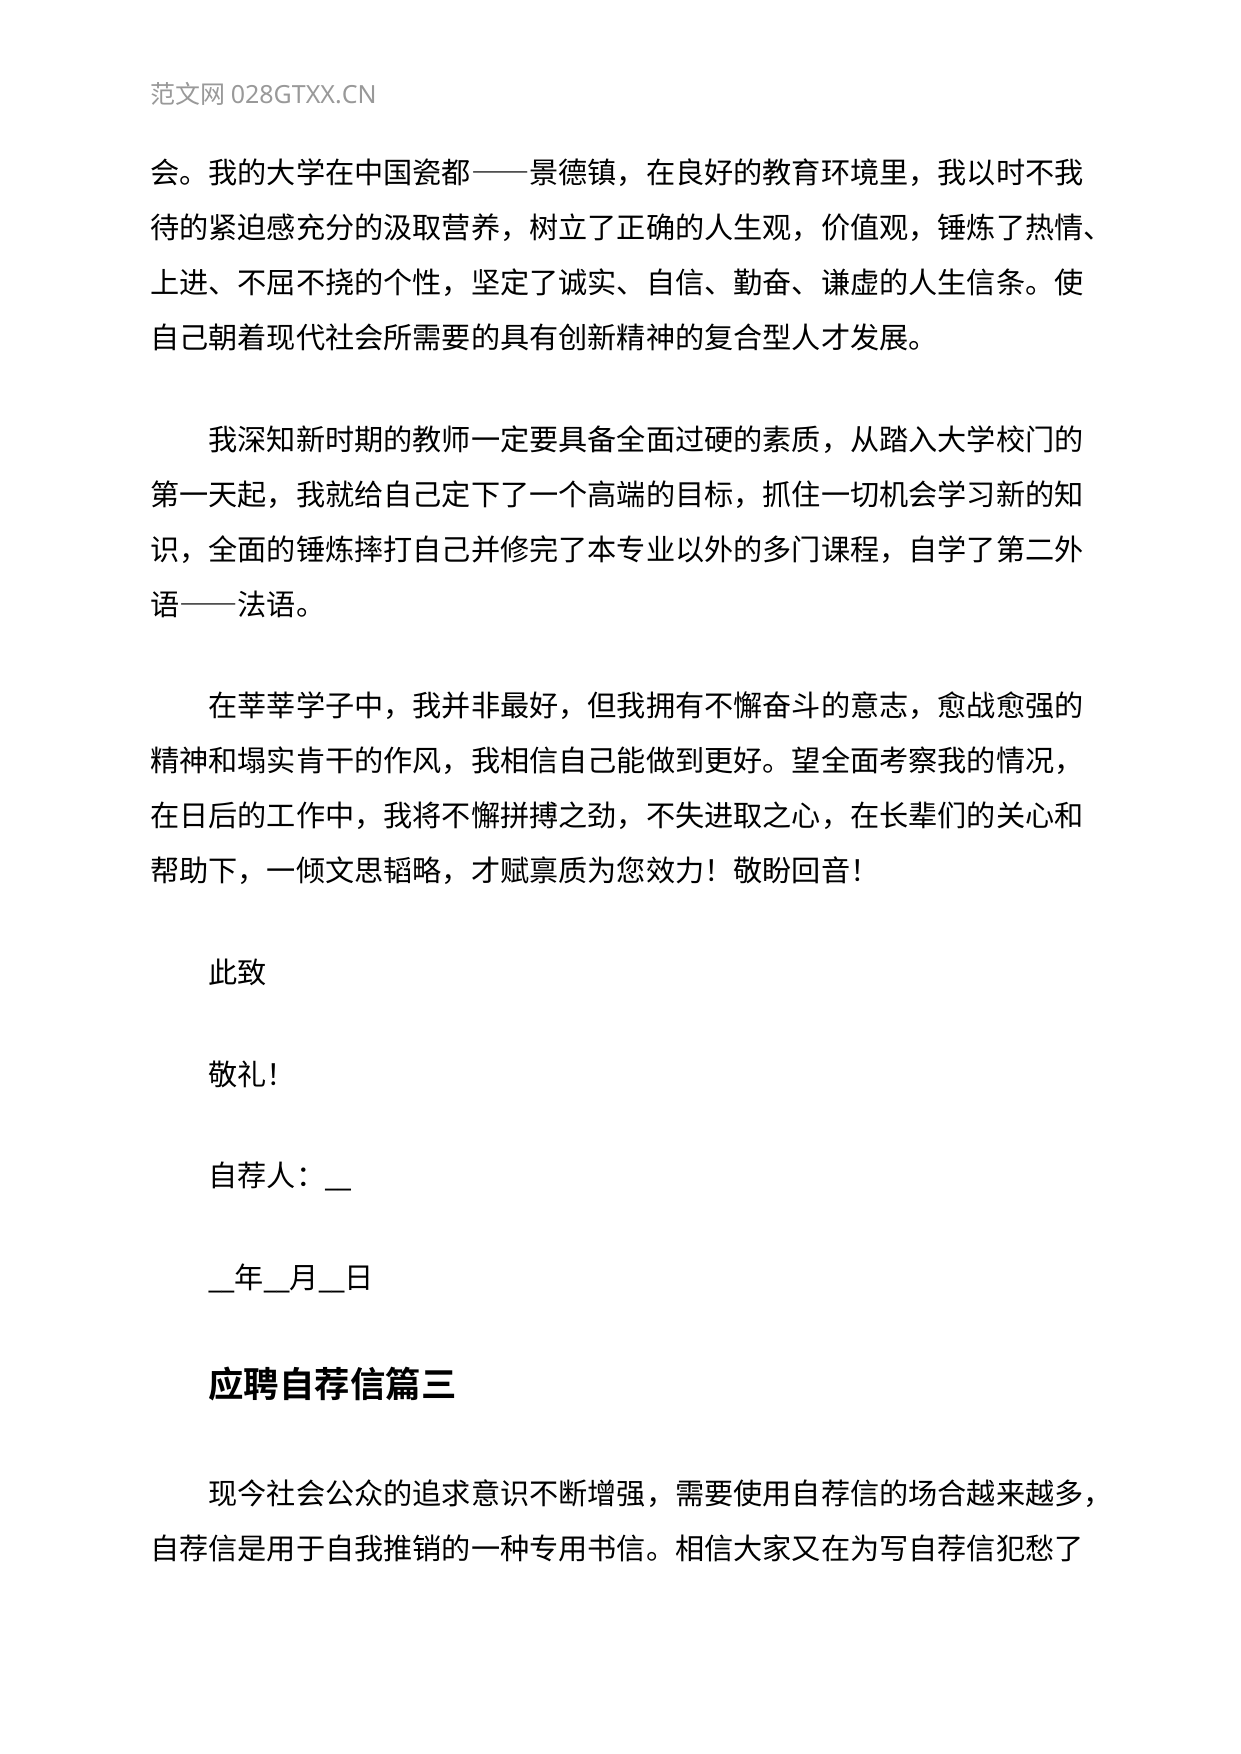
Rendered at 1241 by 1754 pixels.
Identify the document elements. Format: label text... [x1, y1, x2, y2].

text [150, 150, 1090, 357]
text __年__月__日 [150, 1255, 1090, 1297]
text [150, 1470, 1090, 1567]
text 此致 [150, 949, 1090, 992]
text 应聘自荐信篇三 [150, 1357, 1090, 1408]
text 自荐人：__ [150, 1153, 1090, 1195]
text 我深知新时期的教师一定要具备全面过硬的素质，从踏入大学校门的第一天起，我就给自己定下了一个高端的目标，抓住一切机会学习新的知识，全面的锤炼摔打自己并修完了本专业以外的多门课程，自学了第二外语——法语。 [150, 416, 1090, 623]
text 敬礼！ [150, 1051, 1090, 1093]
text 在莘莘学子中，我并非最好，但我拥有不懈奋斗的意志，愈战愈强的精神和塌实肯干的作风，我相信自己能做到更好。望全面考察我的情况，在日后的工作中，我将不懈拼搏之劲，不失进取之心，在长辈们的关心和帮助下，一倾文思韬略，才赋禀质为您效力！敬盼回音！ [150, 683, 1090, 890]
